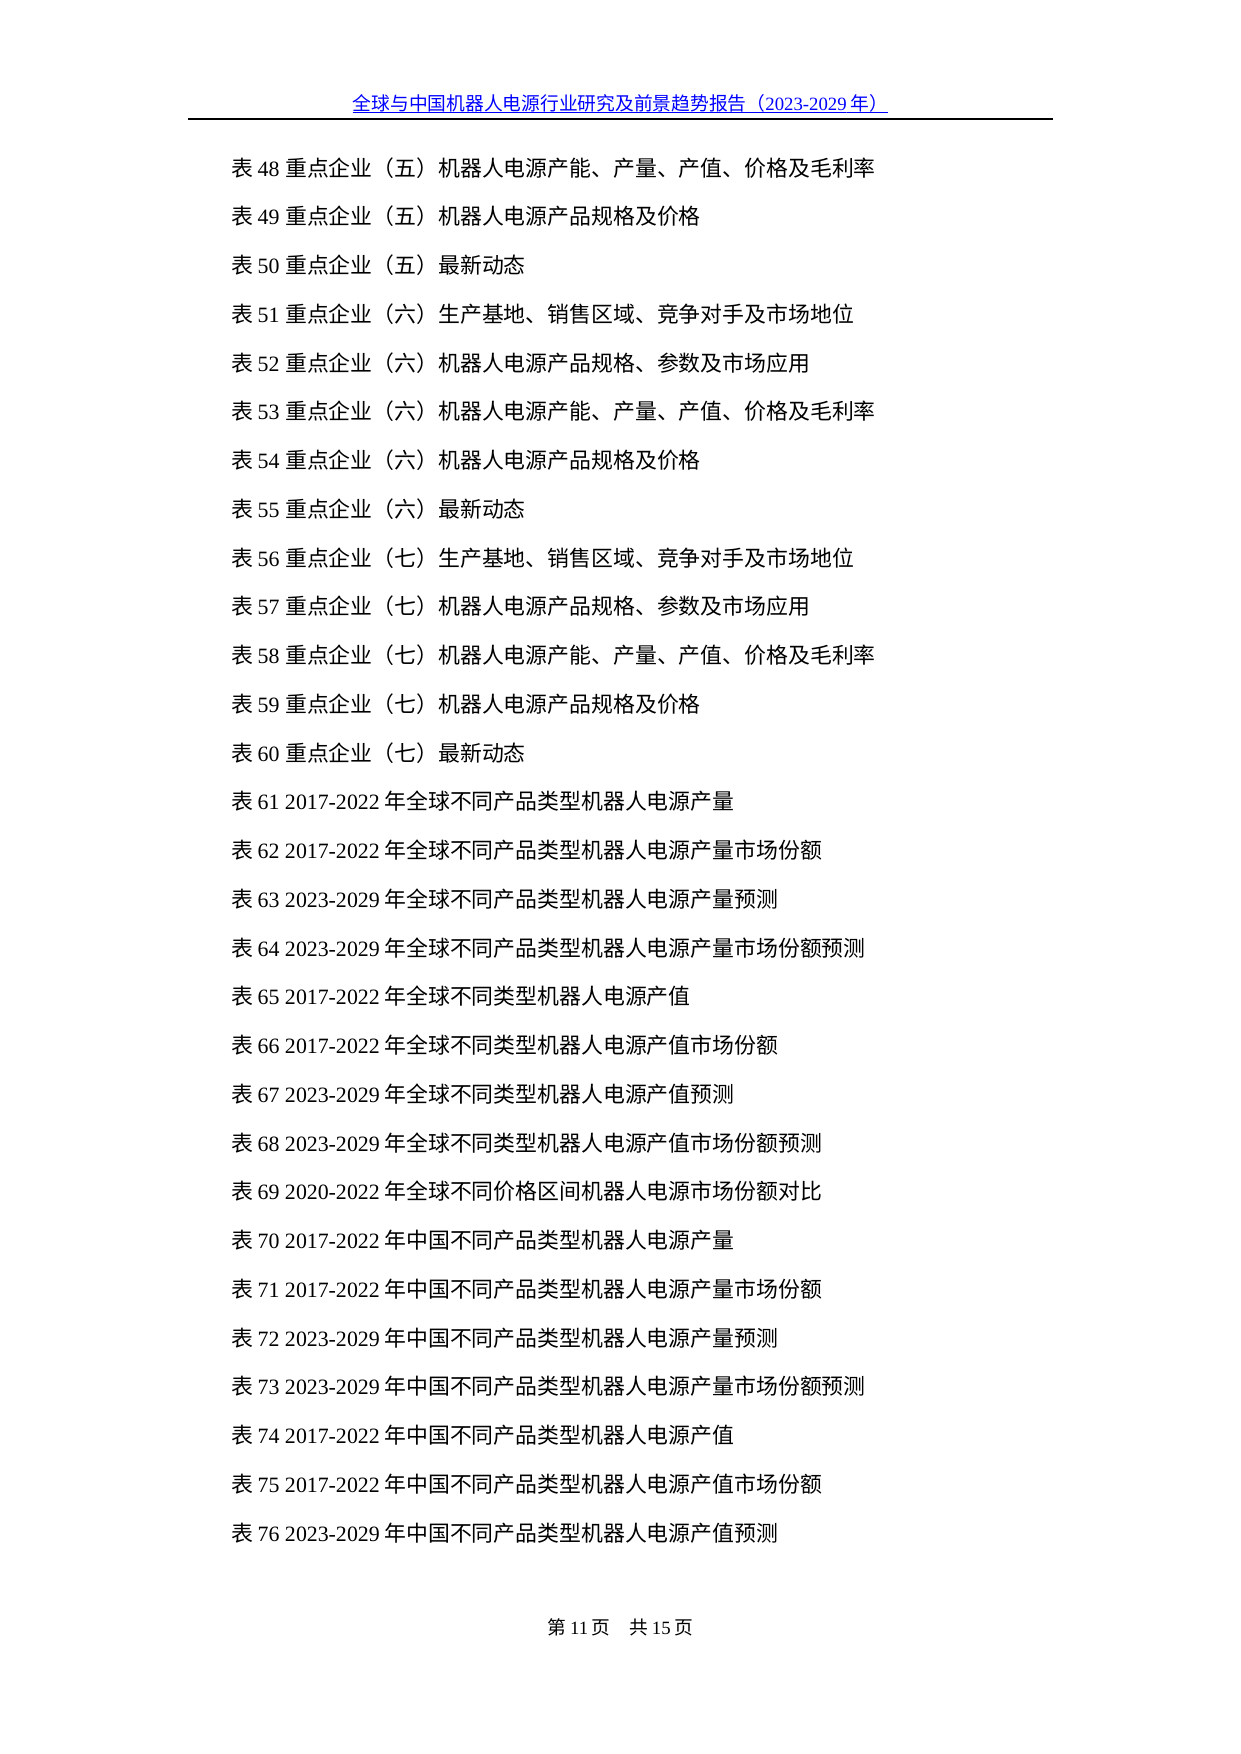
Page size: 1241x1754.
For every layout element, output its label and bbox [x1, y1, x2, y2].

text [187, 150, 1053, 1548]
